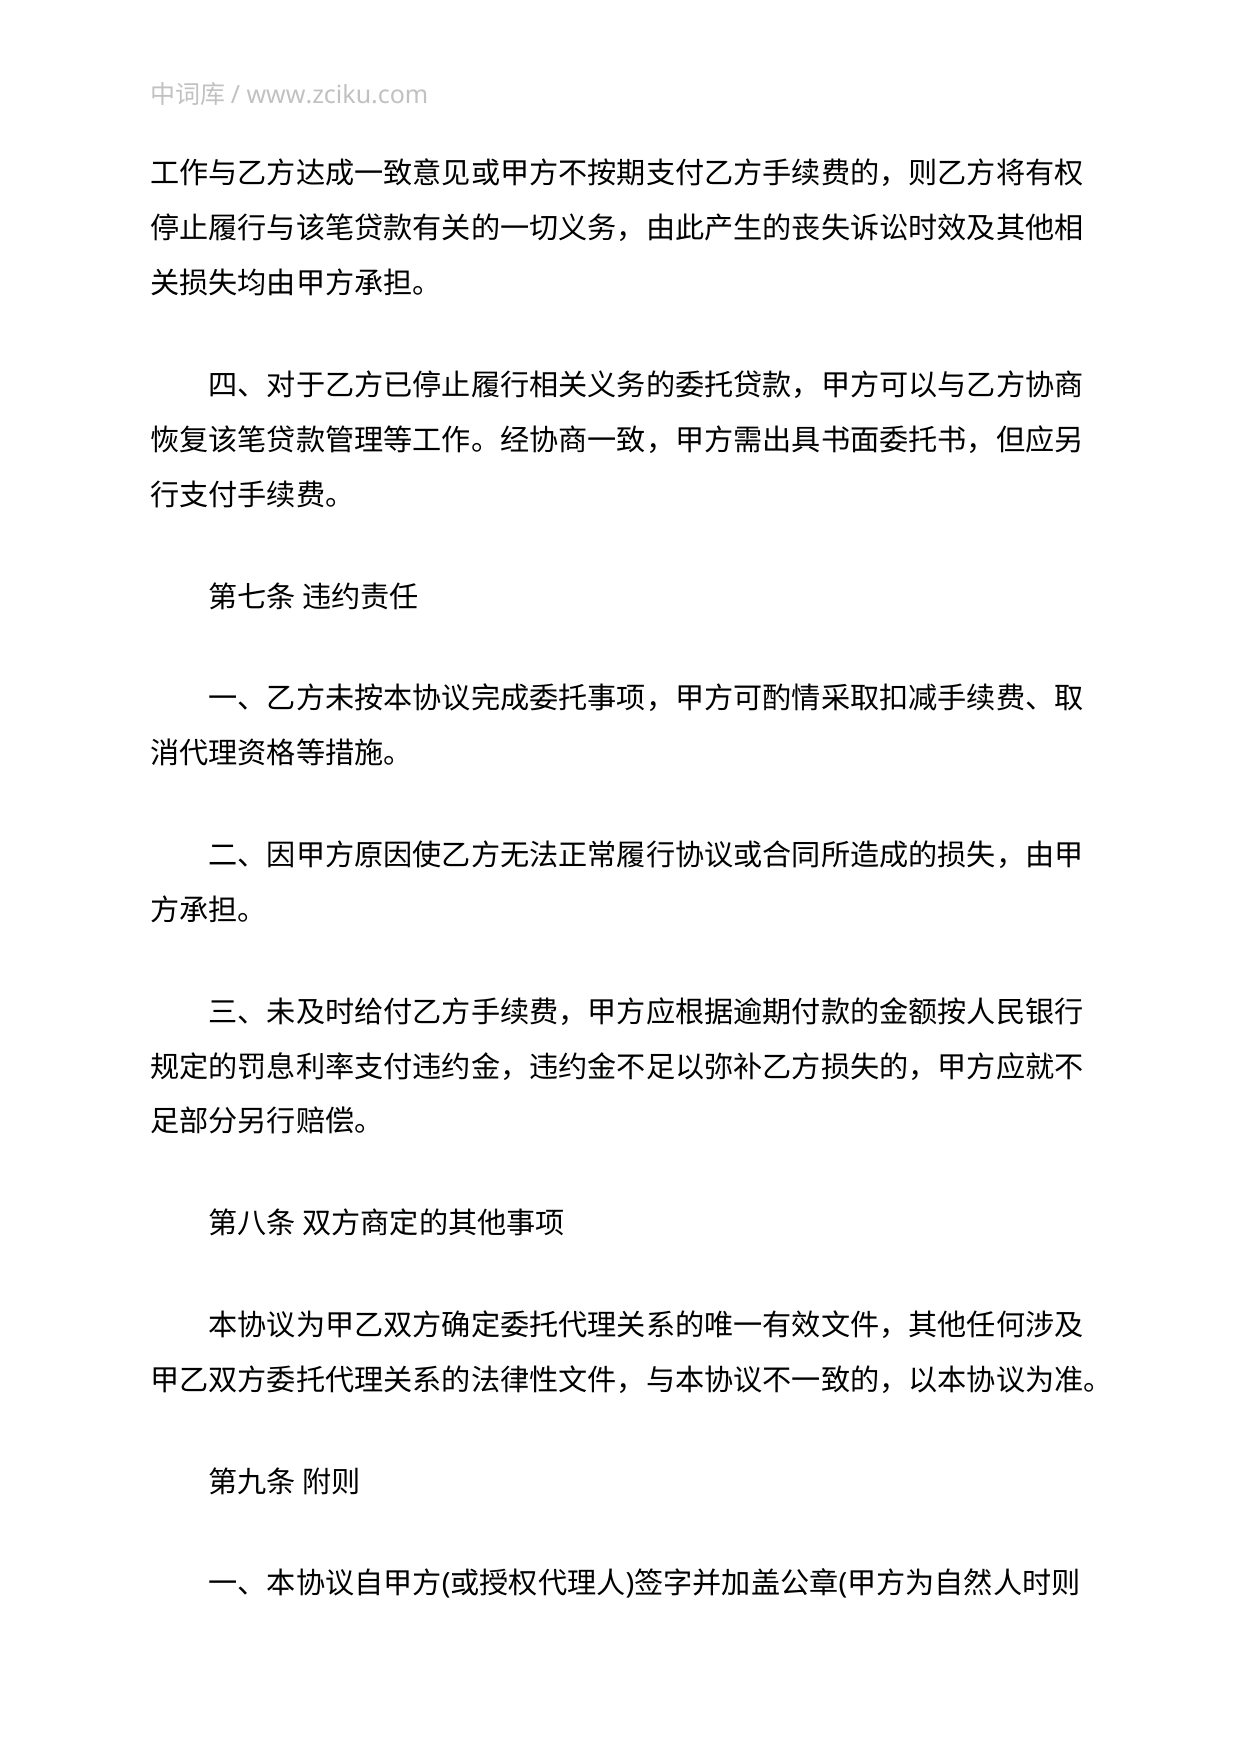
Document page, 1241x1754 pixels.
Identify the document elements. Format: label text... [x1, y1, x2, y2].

text 三、未及时给付乙方手续费，甲方应根据逾期付款的金额按人民银行规定的罚息利率支付违约金，违约金不足以弥补乙方损失的，甲方应就不足部分另行赔偿。 [150, 988, 1090, 1140]
text 四、对于乙方已停止履行相关义务的委托贷款，甲方可以与乙方协商恢复该笔贷款管理等工作。经协商一致，甲方需出具书面委托书，但应另行支付手续费。 [150, 362, 1090, 514]
text 第八条 双方商定的其他事项 [150, 1200, 1090, 1242]
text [150, 1560, 1090, 1602]
text 二、因甲方原因使乙方无法正常履行协议或合同所造成的损失，由甲方承担。 [150, 832, 1090, 929]
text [150, 150, 1090, 302]
text 第九条 附则 [150, 1458, 1090, 1501]
text 一、乙方未按本协议完成委托事项，甲方可酌情采取扣减手续费、取消代理资格等措施。 [150, 675, 1090, 772]
text 本协议为甲乙双方确定委托代理关系的唯一有效文件，其他任何涉及甲乙双方委托代理关系的法律性文件，与本协议不一致的，以本协议为准。 [150, 1302, 1090, 1399]
text 第七条 违约责任 [150, 573, 1090, 615]
